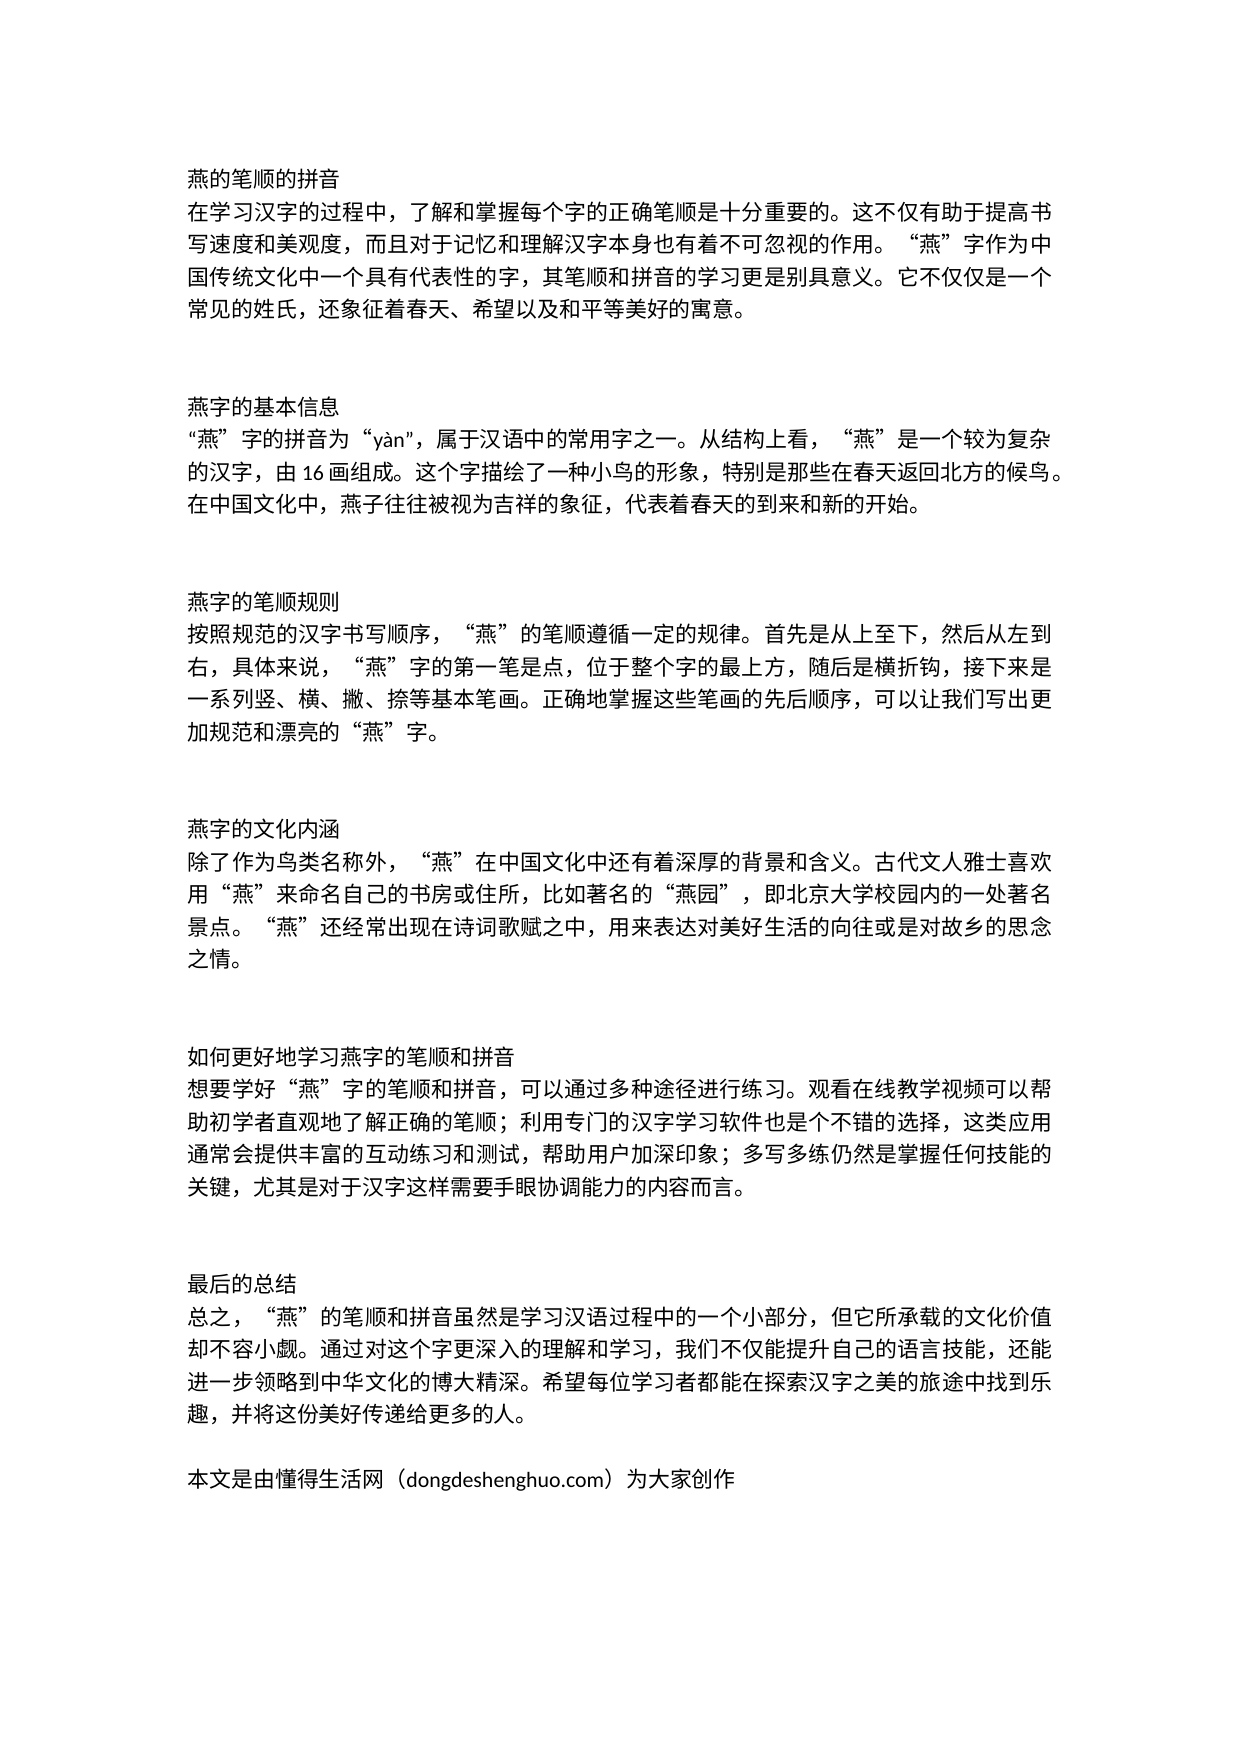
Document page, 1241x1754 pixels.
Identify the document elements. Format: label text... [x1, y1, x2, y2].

text 总之，“燕”的笔顺和拼音虽然是学习汉语过程中的一个小部分，但它所承载的文化价值却不容小觑。通过对这个字更深入的理解和学习，我们不仅能提升自己的语言技能，还能进一步领略到中华文化的博大精深。希望每位学习者都能在探索汉字之美的旅途中找到乐趣，并将这份美好传递给更多的人。 [187, 1299, 1053, 1429]
text 在学习汉字的过程中，了解和掌握每个字的正确笔顺是十分重要的。这不仅有助于提高书写速度和美观度，而且对于记忆和理解汉字本身也有着不可忽视的作用。“燕”字作为中国传统文化中一个具有代表性的字，其笔顺和拼音的学习更是别具意义。它不仅仅是一个常见的姓氏，还象征着春天、希望以及和平等美好的寓意。 [187, 194, 1053, 324]
text 燕的笔顺的拼音 [187, 162, 1053, 194]
text 按照规范的汉字书写顺序，“燕”的笔顺遵循一定的规律。首先是从上至下，然后从左到右，具体来说，“燕”字的第一笔是点，位于整个字的最上方，随后是横折钩，接下来是一系列竖、横、撇、捺等基本笔画。正确地掌握这些笔画的先后顺序，可以让我们写出更加规范和漂亮的“燕”字。 [187, 617, 1053, 747]
text 本文是由懂得生活网（dongdeshenghuo.com）为大家创作 [187, 1462, 1053, 1494]
text 燕字的基本信息 [187, 389, 1053, 422]
text 燕字的文化内涵 [187, 812, 1053, 844]
text “燕”字的拼音为“yàn”，属于汉语中的常用字之一。从结构上看，“燕”是一个较为复杂的汉字，由16画组成。这个字描绘了一种小鸟的形象，特别是那些在春天返回北方的候鸟。在中国文化中，燕子往往被视为吉祥的象征，代表着春天的到来和新的开始。 [187, 422, 1053, 519]
text 最后的总结 [187, 1267, 1053, 1299]
text 除了作为鸟类名称外，“燕”在中国文化中还有着深厚的背景和含义。古代文人雅士喜欢用“燕”来命名自己的书房或住所，比如著名的“燕园”，即北京大学校园内的一处著名景点。“燕”还经常出现在诗词歌赋之中，用来表达对美好生活的向往或是对故乡的思念之情。 [187, 844, 1053, 974]
text 如何更好地学习燕字的笔顺和拼音 [187, 1039, 1053, 1072]
text 想要学好“燕”字的笔顺和拼音，可以通过多种途径进行练习。观看在线教学视频可以帮助初学者直观地了解正确的笔顺；利用专门的汉字学习软件也是个不错的选择，这类应用通常会提供丰富的互动练习和测试，帮助用户加深印象；多写多练仍然是掌握任何技能的关键，尤其是对于汉字这样需要手眼协调能力的内容而言。 [187, 1072, 1053, 1202]
text 燕字的笔顺规则 [187, 584, 1053, 617]
